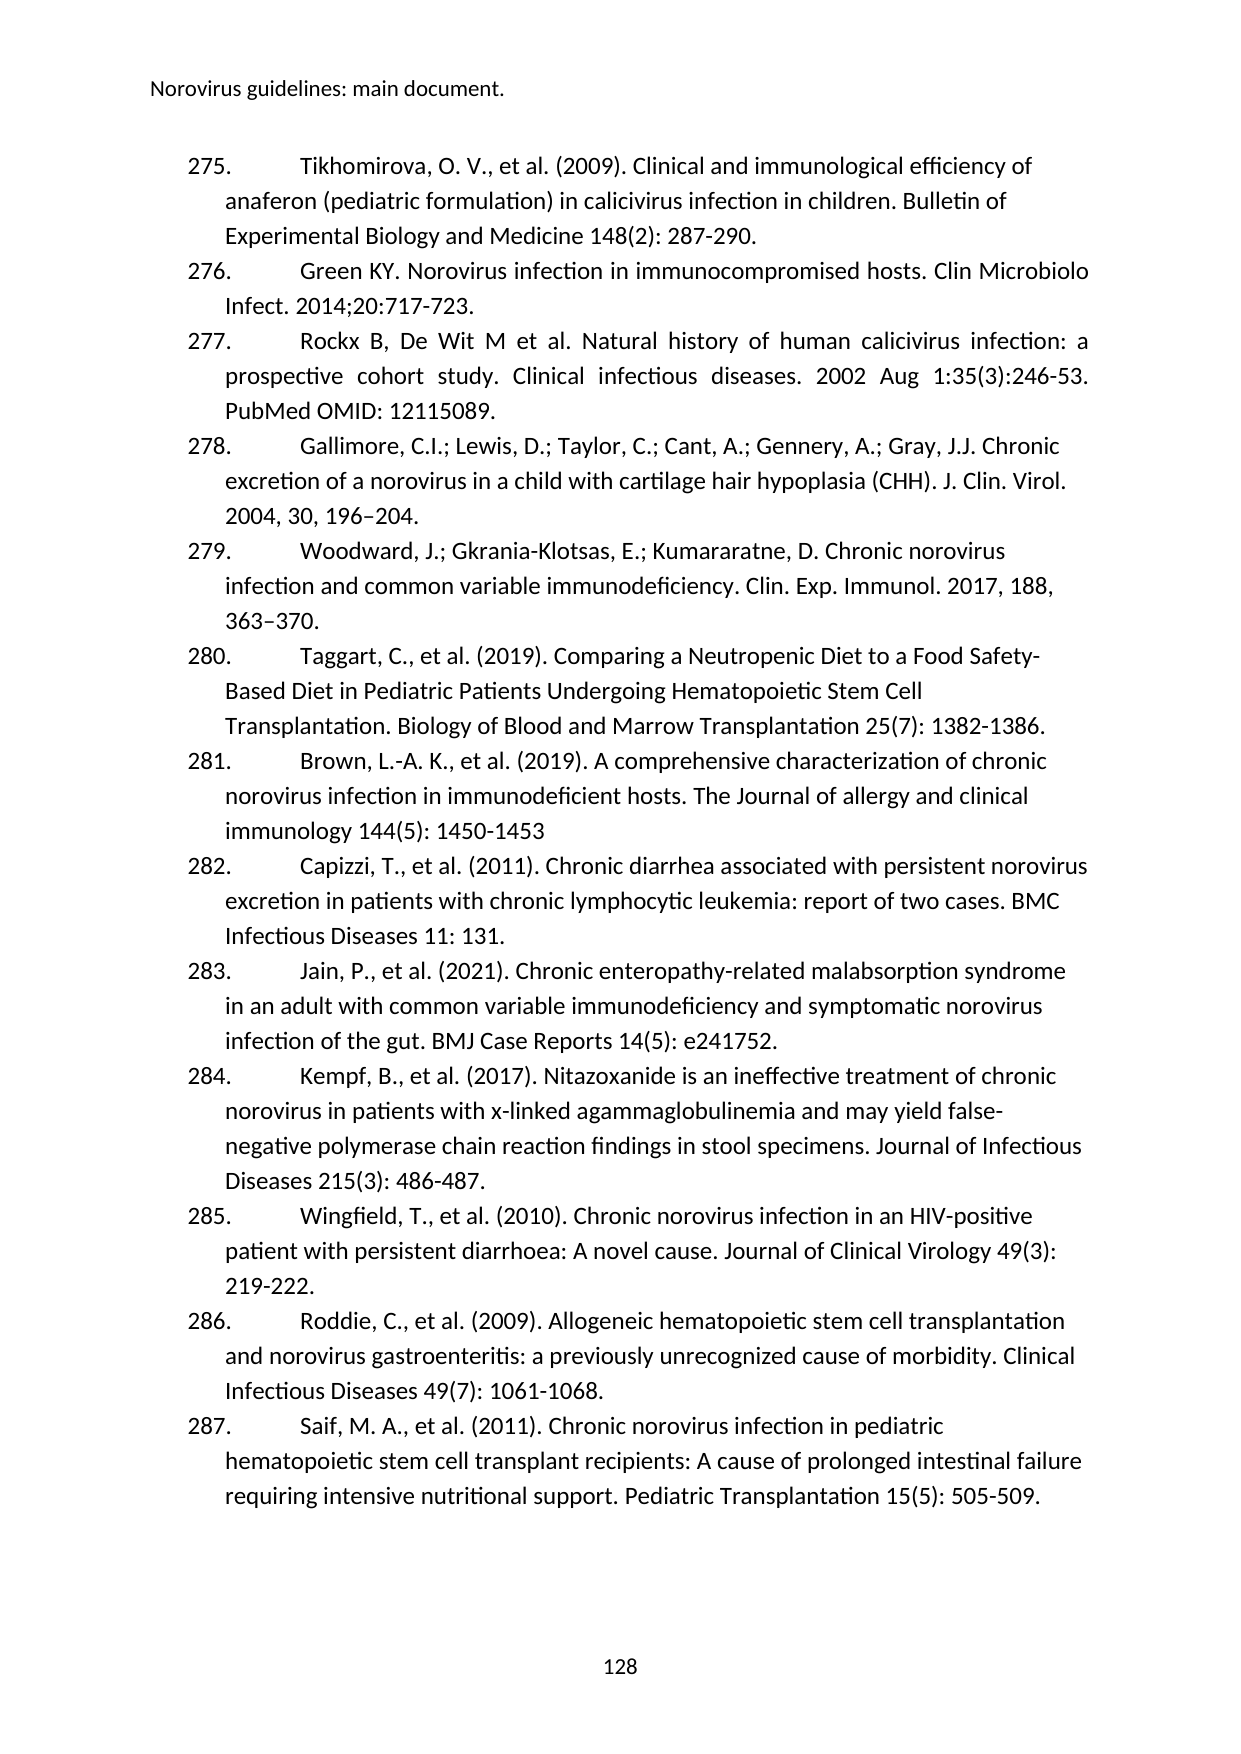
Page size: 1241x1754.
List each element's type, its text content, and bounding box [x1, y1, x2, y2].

list Brown, L.-A. K., et al. (2019). A comprehensive characterization of chronic norovirus infection in immunodeficient hosts. The Journal of allergy and clinical immunology 144(5): 1450-1453 [187, 745, 1090, 846]
list Rockx B, De Wit M et al. Natural history of human calicivirus infection: a prospective cohort study. Clinical infectious diseases. 2002 Aug 1:35(3):246-53. PubMed OMID: 12115089. [187, 325, 1090, 426]
list Saif, M. A., et al. (2011). Chronic norovirus infection in pediatric hematopoietic stem cell transplant recipients: A cause of prolonged intestinal failure requiring intensive nutritional support. Pediatric Transplantation 15(5): 505-509. [187, 1410, 1090, 1511]
list Green KY. Norovirus infection in immunocompromised hosts. Clin Microbiolo Infect. 2014;20:717-723. [187, 255, 1090, 321]
list Capizzi, T., et al. (2011). Chronic diarrhea associated with persistent norovirus excretion in patients with chronic lymphocytic leukemia: report of two cases. BMC Infectious Diseases 11: 131. [187, 850, 1090, 951]
list Kempf, B., et al. (2017). Nitazoxanide is an ineffective treatment of chronic norovirus in patients with x-linked agammaglobulinemia and may yield false-negative polymerase chain reaction findings in stool specimens. Journal of Infectious Diseases 215(3): 486-487. [187, 1060, 1090, 1196]
list Gallimore, C.I.; Lewis, D.; Taylor, C.; Cant, A.; Gennery, A.; Gray, J.J. Chronic excretion of a norovirus in a child with cartilage hair hypoplasia (CHH). J. Clin. Virol. 2004, 30, 196–204. [187, 430, 1090, 531]
list Taggart, C., et al. (2019). Comparing a Neutropenic Diet to a Food Safety-Based Diet in Pediatric Patients Undergoing Hematopoietic Stem Cell Transplantation. Biology of Blood and Marrow Transplantation 25(7): 1382-1386. [187, 640, 1090, 741]
list Roddie, C., et al. (2009). Allogeneic hematopoietic stem cell transplantation and norovirus gastroenteritis: a previously unrecognized cause of morbidity. Clinical Infectious Diseases 49(7): 1061-1068. [187, 1305, 1090, 1406]
list Woodward, J.; Gkrania-Klotsas, E.; Kumararatne, D. Chronic norovirus infection and common variable immunodeficiency. Clin. Exp. Immunol. 2017, 188, 363–370. [187, 535, 1090, 636]
list Jain, P., et al. (2021). Chronic enteropathy-related malabsorption syndrome in an adult with common variable immunodeficiency and symptomatic norovirus infection of the gut. BMJ Case Reports 14(5): e241752. [187, 955, 1090, 1056]
list Wingfield, T., et al. (2010). Chronic norovirus infection in an HIV-positive patient with persistent diarrhoea: A novel cause. Journal of Clinical Virology 49(3): 219-222. [187, 1200, 1090, 1301]
list Tikhomirova, O. V., et al. (2009). Clinical and immunological efficiency of anaferon (pediatric formulation) in calicivirus infection in children. Bulletin of Experimental Biology and Medicine 148(2): 287-290. [187, 150, 1090, 251]
